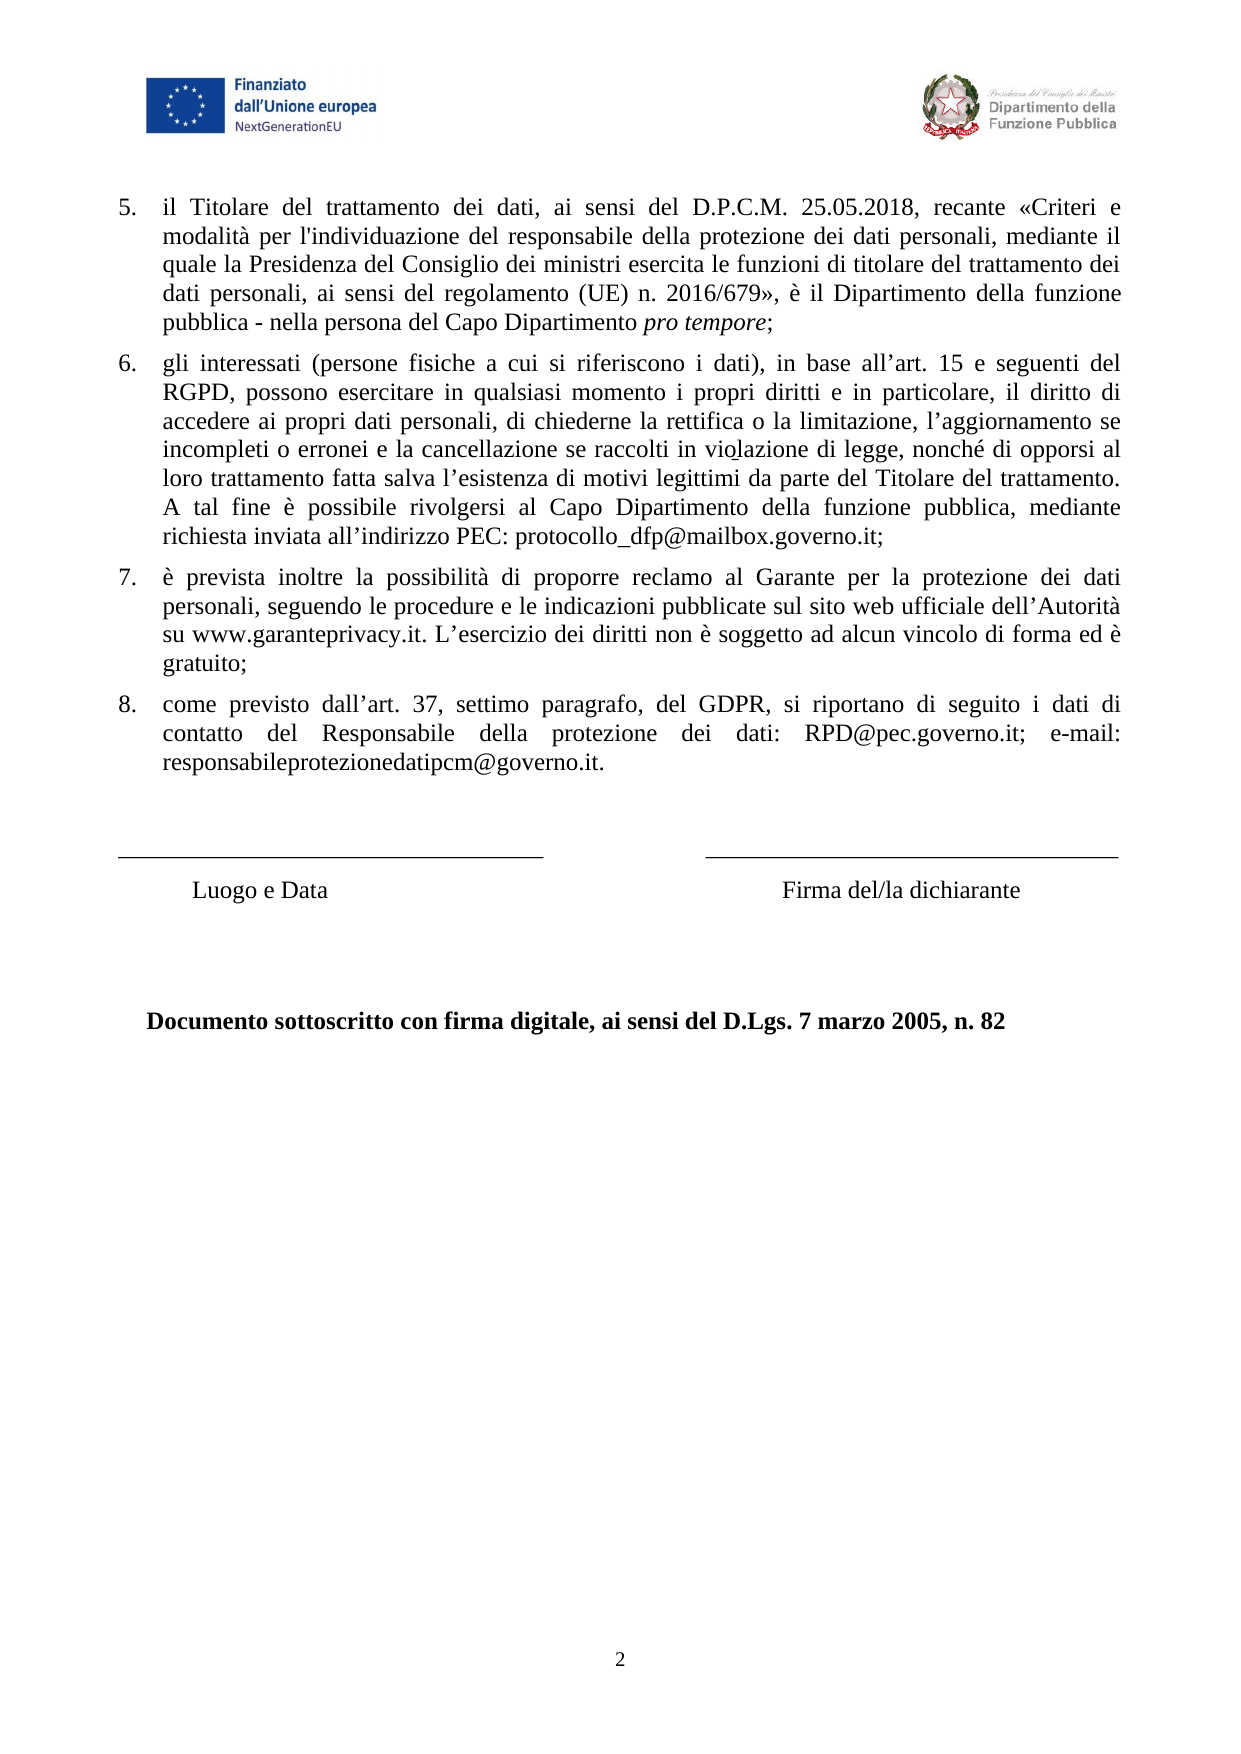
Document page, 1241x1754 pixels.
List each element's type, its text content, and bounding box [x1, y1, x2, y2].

text Luogo e Data Firma del/la dichiarante [118, 875, 1122, 904]
list è prevista inoltre la possibilità di proporre reclamo al Garante per la protezione dei dati personali, seguendo le procedure e le indicazioni pubblicate sul sito web ufficiale dell’Autorità su www.garanteprivacy.it. L’esercizio dei diritti non è soggetto ad alcun vincolo di forma ed è gratuito; [118, 562, 1122, 677]
text __________________________________ _________________________________ [118, 832, 1122, 861]
picture [145, 71, 379, 137]
list il Titolare del trattamento dei dati, ai sensi del D.P.C.M. 25.05.2018, recante «Criteri e modalità per l'individuazione del responsabile della protezione dei dati personali, mediante il quale la Presidenza del Consiglio dei ministri esercita le funzioni di titolare del trattamento dei dati personali, ai sensi del regolamento (UE) n. 2016/679», è il Dipartimento della funzione pubblica - nella persona del Capo Dipartimento pro tempore; [118, 192, 1122, 336]
list gli interessati (persone fisiche a cui si riferiscono i dati), in base all’art. 15 e seguenti del RGPD, possono esercitare in qualsiasi momento i propri diritti e in particolare, il diritto di accedere ai propri dati personali, di chiederne la rettifica o la limitazione, l’aggiornamento se incompleti o erronei e la cancellazione se raccolti in violazione di legge, nonché di opporsi al loro trattamento fatta salva l’esistenza di motivi legittimi da parte del Titolare del trattamento. A tal fine è possibile rivolgersi al Capo Dipartimento della funzione pubblica, mediante richiesta inviata all’indirizzo PEC: protocollo_dfp@mailbox.governo.it; [118, 348, 1122, 549]
list come previsto dall’art. 37, settimo paragrafo, del GDPR, si riportano di seguito i dati di contatto del Responsabile della protezione dei dati: RPD@pec.governo.it; e-mail: responsabileprotezionedatipcm@governo.it. [118, 689, 1122, 776]
text Documento sottoscritto con firma digitale, ai sensi del D.Lgs. 7 marzo 2005, n. 82 [118, 1006, 1034, 1035]
picture [917, 70, 1121, 142]
